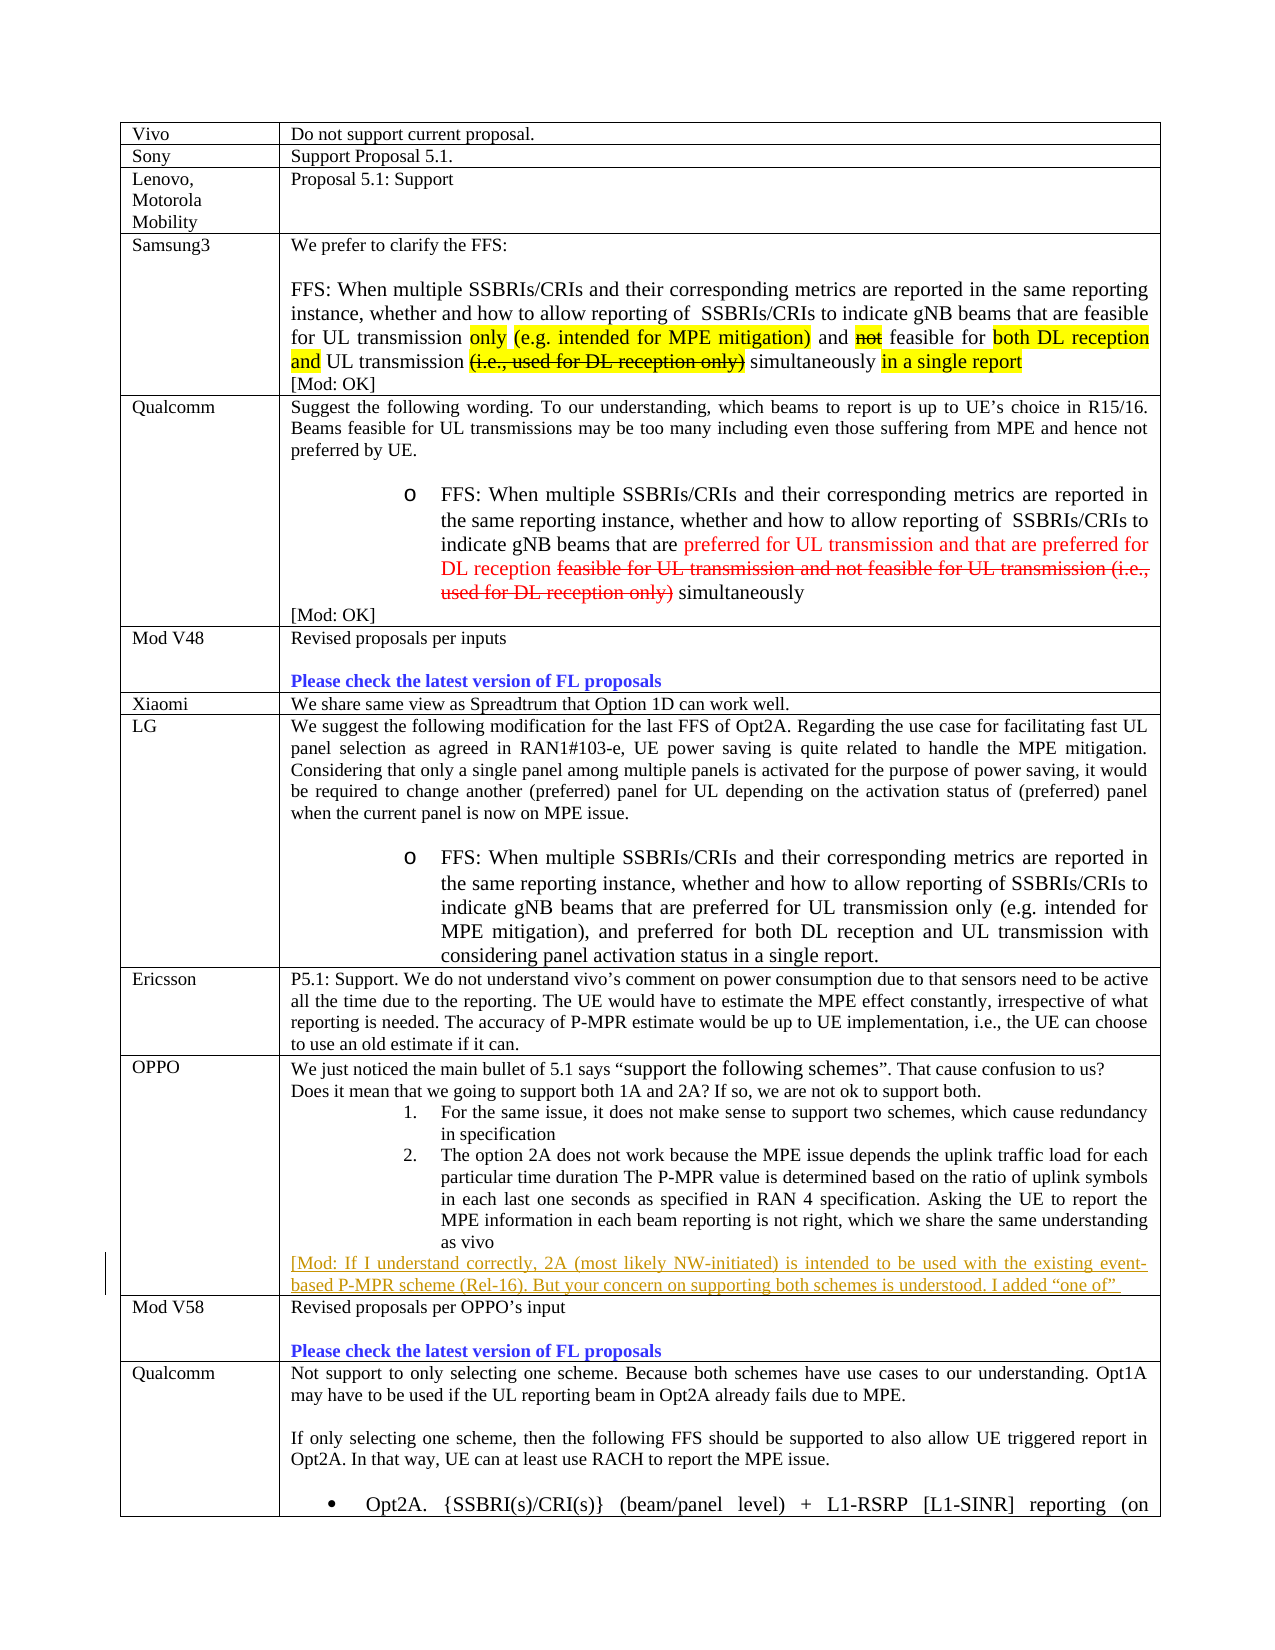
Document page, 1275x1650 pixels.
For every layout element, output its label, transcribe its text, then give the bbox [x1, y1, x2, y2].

table_cell Revised proposals per inputs Please check the latest version of FL proposals [280, 627, 1160, 692]
table_cell We just noticed the main bullet of 5.1 says “support the following schemes”. That cause confusion to us? Does it mean that we going to support both 1A and 2A? If so, we are not ok to support both. For the same issue, it does not make sense to support two schemes, which cause redundancy in specification The option 2A does not work because the MPE issue depends the uplink traffic load for each particular time duration The P-MPR value is determined based on the ratio of uplink symbols in each last one seconds as specified in RAN 4 specification. Asking the UE to report the MPE information in each beam reporting is not right, which we share the same understanding as vivo [280, 1056, 1160, 1295]
table_cell Lenovo, Motorola Mobility [121, 168, 279, 232]
table_cell Mod V48 [121, 627, 279, 692]
table_cell We share same view as Spreadtrum that Option 1D can work well. [280, 693, 1160, 714]
table_cell Suggest the following wording. To our understanding, which beams to report is up to UE’s choice in R15/16. Beams feasible for UL transmissions may be too many including even those suffering from MPE and hence not preferred by UE. FFS: When multiple SSBRIs/CRIs and their corresponding metrics are reported in the same reporting instance, whether and how to allow reporting of SSBRIs/CRIs to indicate gNB beams that are preferred for UL transmission and that are preferred for DL reception feasible for UL transmission and not feasible for UL transmission (i.e., used for DL reception only) simultaneously [Mod: OK] [280, 396, 1160, 626]
table_cell Xiaomi [121, 693, 279, 714]
table_cell Vivo [121, 123, 279, 144]
table_cell Mod V58 [121, 1296, 279, 1361]
table_cell Sony [121, 145, 279, 167]
table_cell Qualcomm [121, 396, 279, 626]
table_cell Revised proposals per OPPO’s input Please check the latest version of FL proposals [280, 1296, 1160, 1361]
table_cell Do not support current proposal. [280, 123, 1160, 144]
table_cell OPPO [121, 1056, 279, 1295]
table_cell Ericsson [121, 968, 279, 1054]
table_cell Support Proposal 5.1. [280, 145, 1160, 167]
table_cell Qualcomm [121, 1362, 279, 1516]
table_cell We suggest the following modification for the last FFS of Opt2A. Regarding the use case for facilitating fast UL panel selection as agreed in RAN1#103-e, UE power saving is quite related to handle the MPE mitigation. Considering that only a single panel among multiple panels is activated for the purpose of power saving, it would be required to change another (preferred) panel for UL depending on the activation status of (preferred) panel when the current panel is now on MPE issue. FFS: When multiple SSBRIs/CRIs and their corresponding metrics are reported in the same reporting instance, whether and how to allow reporting of SSBRIs/CRIs to indicate gNB beams that are preferred for UL transmission only (e.g. intended for MPE mitigation), and preferred for both DL reception and UL transmission with considering panel activation status in a single report. [280, 715, 1160, 967]
table_cell P5.1: Support. We do not understand vivo’s comment on power consumption due to that sensors need to be active all the time due to the reporting. The UE would have to estimate the MPE effect constantly, irrespective of what reporting is needed. The accuracy of P-MPR estimate would be up to UE implementation, i.e., the UE can choose to use an old estimate if it can. [280, 968, 1160, 1054]
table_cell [280, 1362, 1160, 1516]
table_cell Proposal 5.1: Support [280, 168, 1160, 232]
table_cell We prefer to clarify the FFS: FFS: When multiple SSBRIs/CRIs and their corresponding metrics are reported in the same reporting instance, whether and how to allow reporting of SSBRIs/CRIs to indicate gNB beams that are feasible for UL transmission only (e.g. intended for MPE mitigation) and not feasible for both DL reception and UL transmission (i.e., used for DL reception only) simultaneously in a single report [Mod: OK] [280, 234, 1160, 394]
table_cell Samsung3 [121, 234, 279, 394]
table_cell LG [121, 715, 279, 967]
